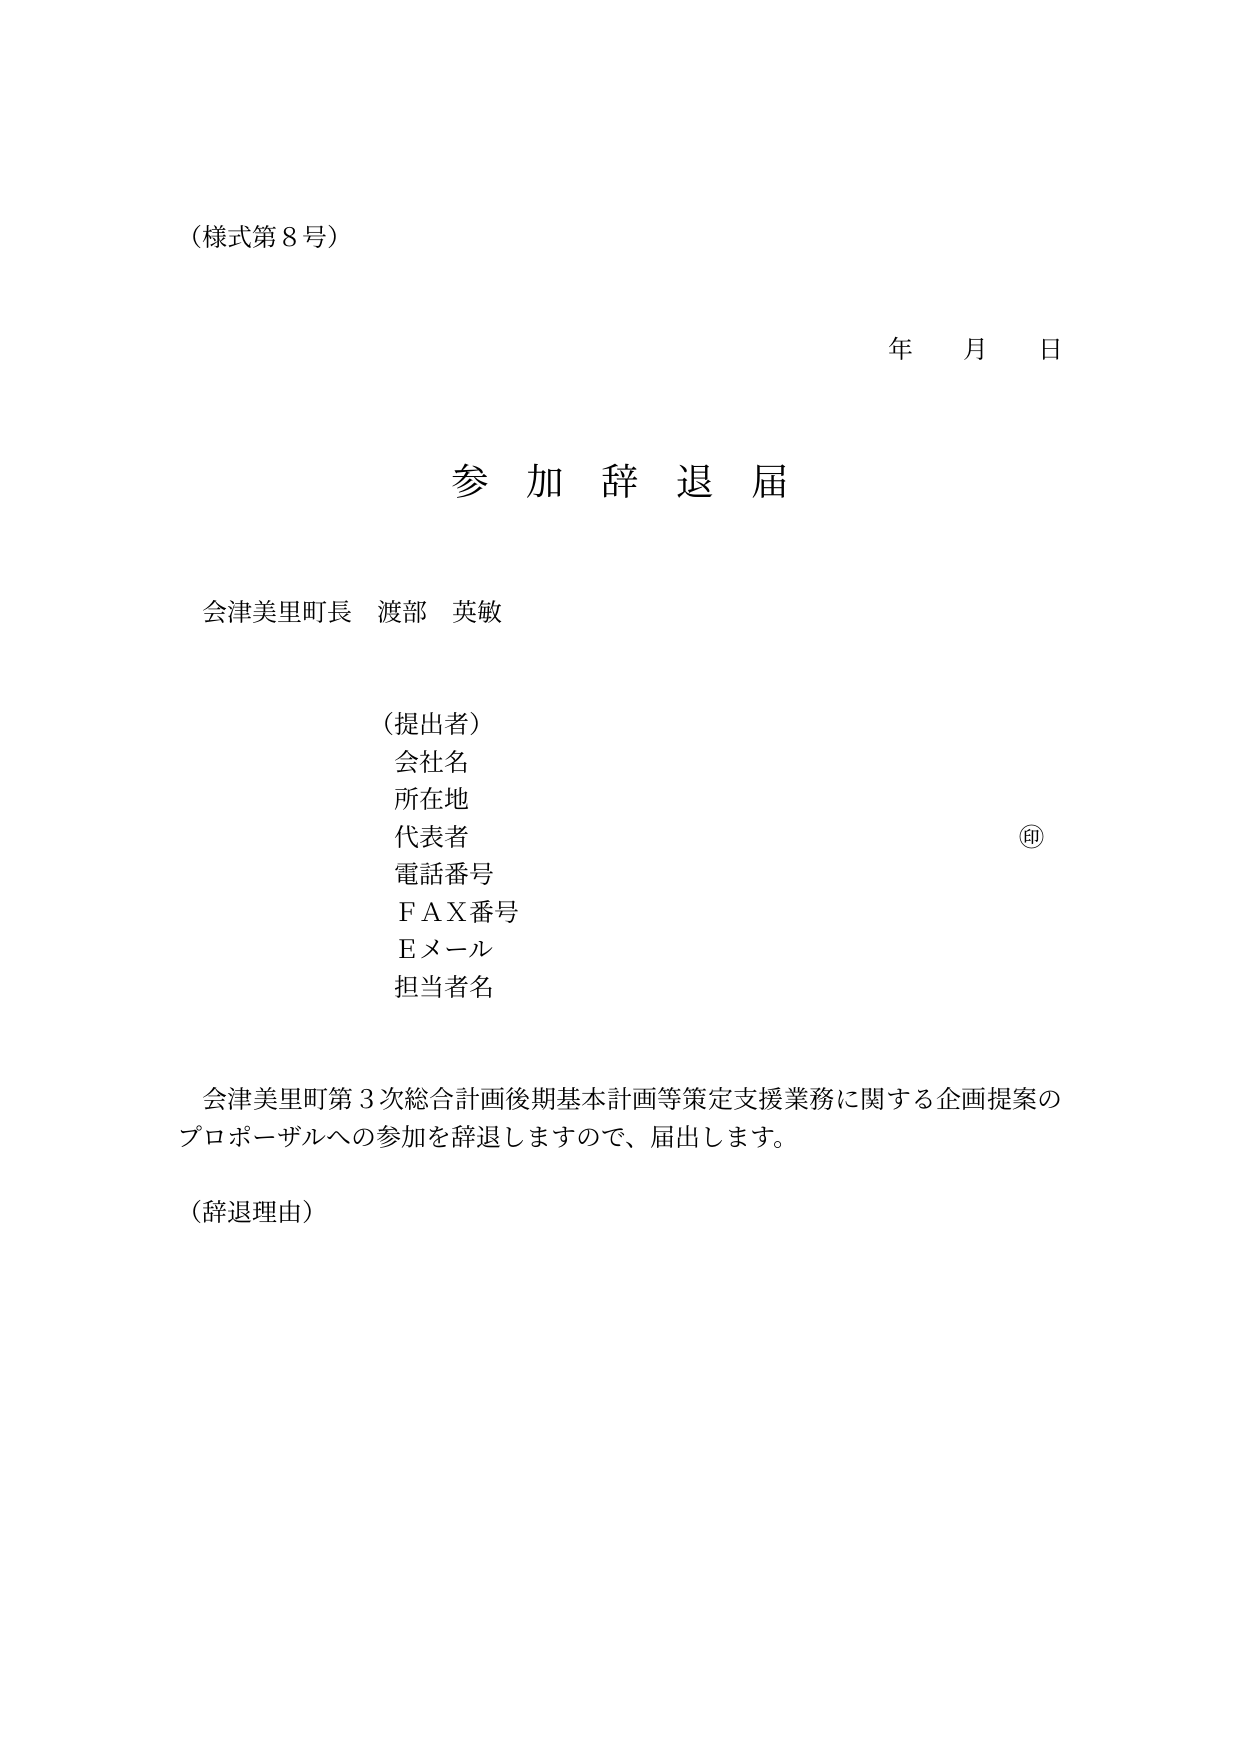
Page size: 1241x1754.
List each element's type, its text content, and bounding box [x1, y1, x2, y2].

text （辞退理由） [177, 1192, 1063, 1229]
text 会社名 [369, 742, 1063, 779]
text （様式第８号） [177, 217, 1063, 254]
text 会津美里町長 渡部 英敏 [177, 592, 1063, 629]
text 参 加 辞 退 届 [177, 442, 1063, 517]
text 所在地 [369, 779, 1063, 817]
text ＦＡＸ番号 [369, 892, 1063, 929]
text （提出者） [369, 704, 1063, 742]
text 代表者 ㊞ [369, 817, 1063, 854]
text 会津美里町第３次総合計画後期基本計画等策定支援業務に関する企画提案のプロポーザルへの参加を辞退しますので、届出します。 [177, 1079, 1063, 1154]
text 電話番号 [369, 854, 1063, 892]
text Ｅメール [369, 929, 1063, 967]
text 担当者名 [369, 967, 1063, 1004]
text 年 月 日 [177, 329, 1063, 367]
